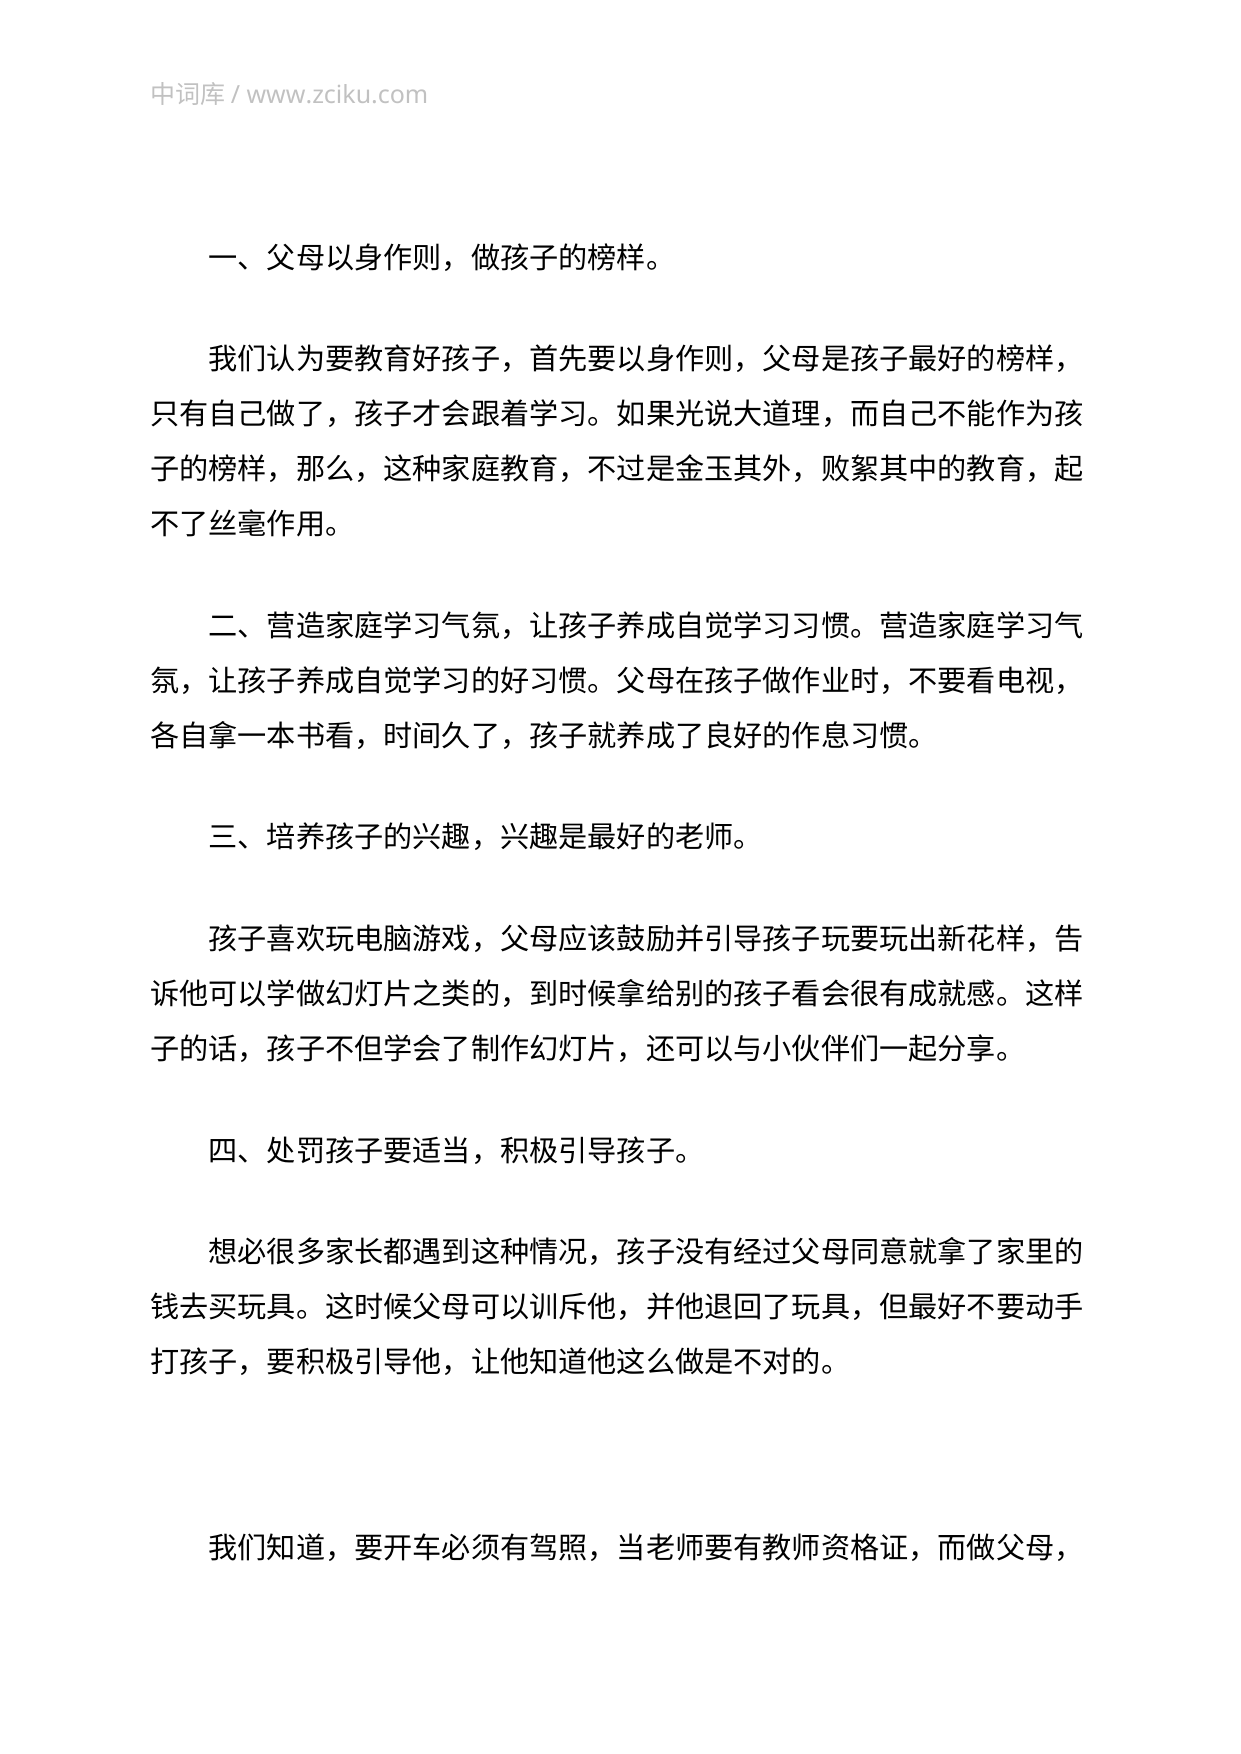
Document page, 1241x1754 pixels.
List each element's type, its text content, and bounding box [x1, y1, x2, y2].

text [150, 1525, 1090, 1567]
text 四、处罚孩子要适当，积极引导孩子。 [150, 1127, 1090, 1169]
text 一、父母以身作则，做孩子的榜样。 [150, 234, 1090, 276]
text 想必很多家长都遇到这种情况，孩子没有经过父母同意就拿了家里的钱去买玩具。这时候父母可以训斥他，并他退回了玩具，但最好不要动手打孩子，要积极引导他，让他知道他这么做是不对的。 [150, 1229, 1090, 1381]
text 二、营造家庭学习气氛，让孩子养成自觉学习习惯。营造家庭学习气氛，让孩子养成自觉学习的好习惯。父母在孩子做作业时，不要看电视，各自拿一本书看，时间久了，孩子就养成了良好的作息习惯。 [150, 602, 1090, 754]
text 三、培养孩子的兴趣，兴趣是最好的老师。 [150, 814, 1090, 856]
text 我们认为要教育好孩子，首先要以身作则，父母是孩子最好的榜样，只有自己做了，孩子才会跟着学习。如果光说大道理，而自己不能作为孩子的榜样，那么，这种家庭教育，不过是金玉其外，败絮其中的教育，起不了丝毫作用。 [150, 336, 1090, 543]
text 孩子喜欢玩电脑游戏，父母应该鼓励并引导孩子玩要玩出新花样，告诉他可以学做幻灯片之类的，到时候拿给别的孩子看会很有成就感。这样子的话，孩子不但学会了制作幻灯片，还可以与小伙伴们一起分享。 [150, 916, 1090, 1068]
